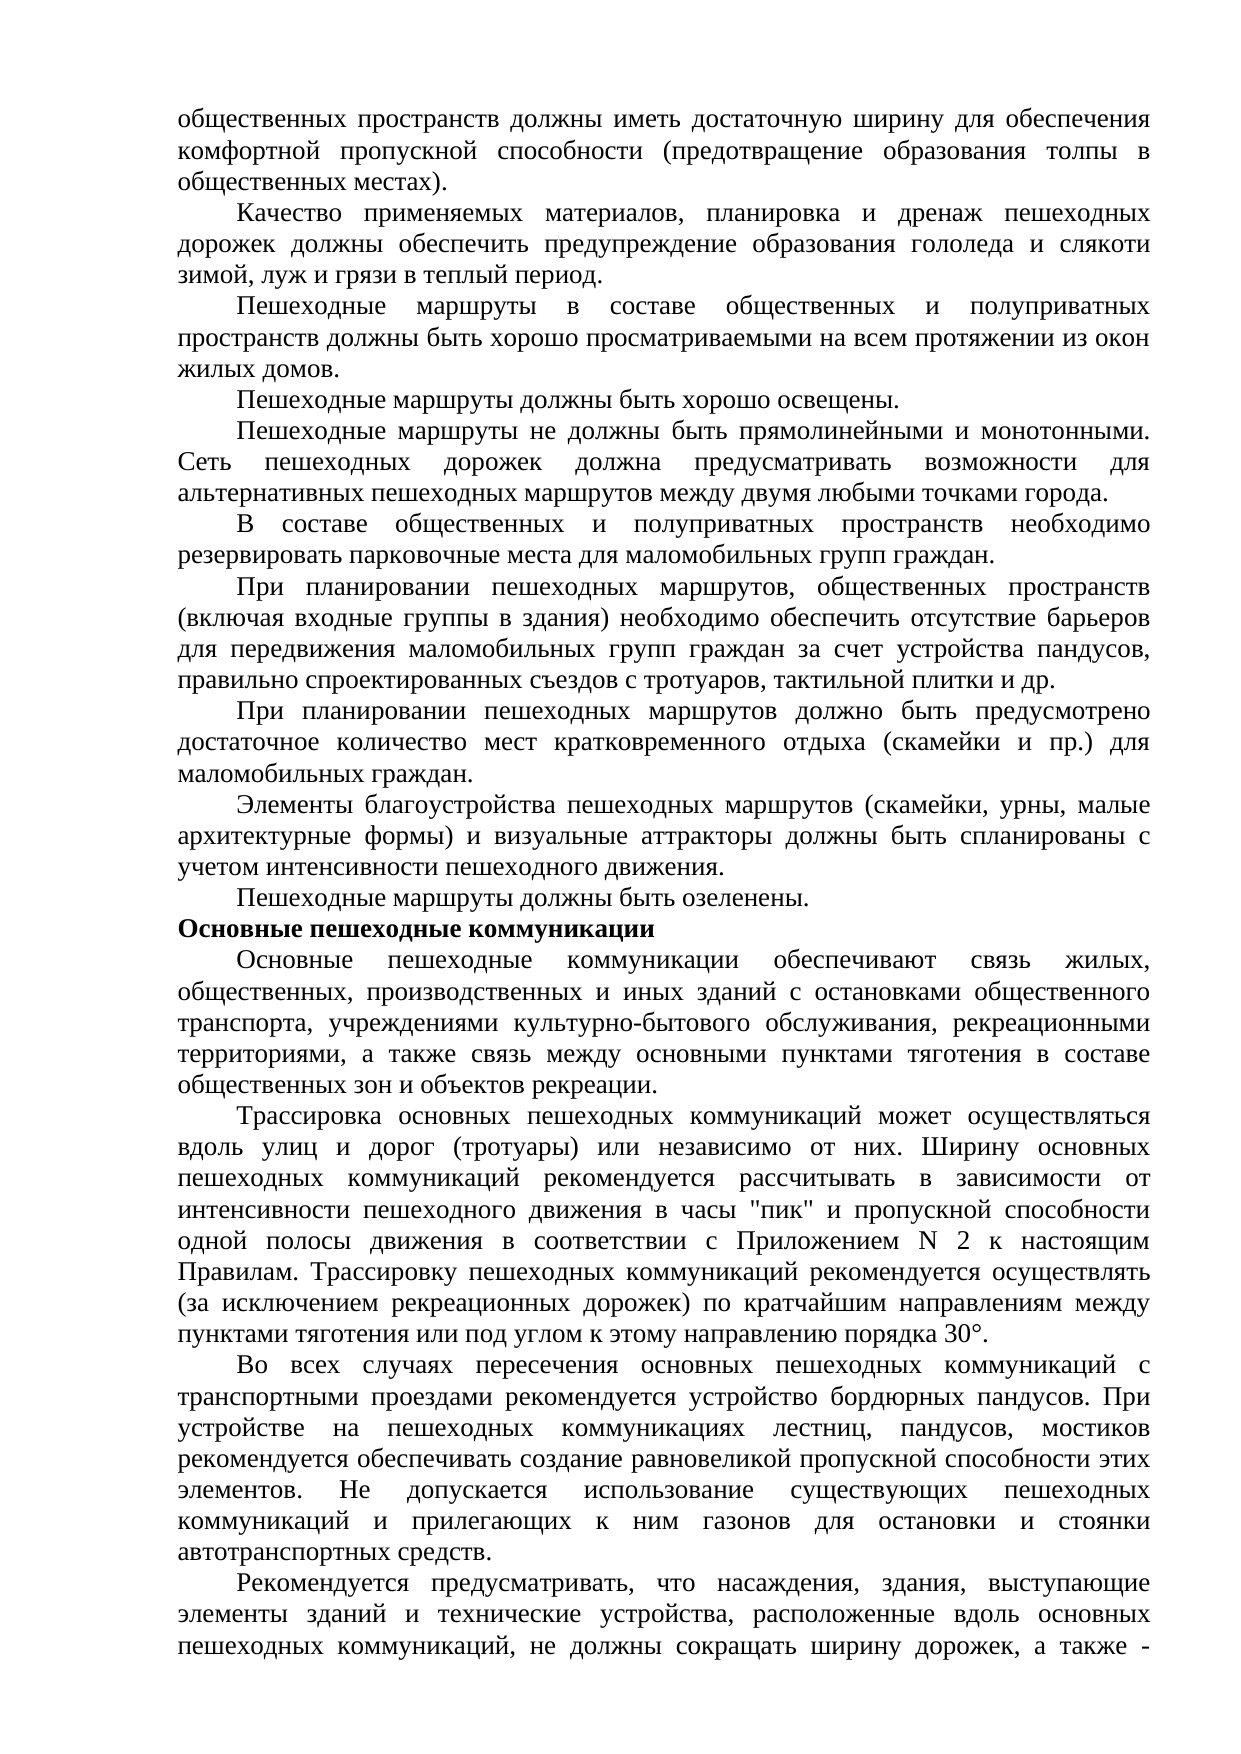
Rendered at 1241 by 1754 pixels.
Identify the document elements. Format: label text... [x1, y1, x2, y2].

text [177, 103, 1151, 196]
text Качество применяемых материалов, планировка и дренаж пешеходных дорожек должны обеспечить предупреждение образования гололеда и слякоти зимой, луж и грязи в теплый период. [177, 196, 1151, 289]
text Основные пешеходные коммуникации [177, 912, 1151, 943]
text Трассировка основных пешеходных коммуникаций может осуществляться вдоль улиц и дорог (тротуары) или независимо от них. Ширину основных пешеходных коммуникаций рекомендуется рассчитывать в зависимости от интенсивности пешеходного движения в часы "пик" и пропускной способности одной полосы движения в соответствии с Приложением N 2 к настоящим Правилам. Трассировку пешеходных коммуникаций рекомендуется осуществлять (за исключением рекреационных дорожек) по кратчайшим направлениям между пунктами тяготения или под углом к этому направлению порядка 30°. [177, 1099, 1151, 1348]
text Пешеходные маршруты в составе общественных и полуприватных пространств должны быть хорошо просматриваемыми на всем протяжении из окон жилых домов. [177, 289, 1151, 383]
text При планировании пешеходных маршрутов должно быть предусмотрено достаточное количество мест кратковременного отдыха (скамейки и пр.) для маломобильных граждан. [177, 694, 1151, 788]
text Элементы благоустройства пешеходных маршрутов (скамейки, урны, малые архитектурные формы) и визуальные аттракторы должны быть спланированы с учетом интенсивности пешеходного движения. [177, 788, 1151, 881]
text Пешеходные маршруты должны быть озеленены. [177, 881, 1151, 912]
text Пешеходные маршруты не должны быть прямолинейными и монотонными. Сеть пешеходных дорожек должна предусматривать возможности для альтернативных пешеходных маршрутов между двумя любыми точками города. [177, 414, 1151, 507]
text В составе общественных и полуприватных пространств необходимо резервировать парковочные места для маломобильных групп граждан. [177, 507, 1151, 570]
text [177, 1566, 1151, 1660]
text Основные пешеходные коммуникации обеспечивают связь жилых, общественных, производственных и иных зданий с остановками общественного транспорта, учреждениями культурно-бытового обслуживания, рекреационными территориями, а также связь между основными пунктами тяготения в составе общественных зон и объектов рекреации. [177, 943, 1151, 1099]
text При планировании пешеходных маршрутов, общественных пространств (включая входные группы в здания) необходимо обеспечить отсутствие барьеров для передвижения маломобильных групп граждан за счет устройства пандусов, правильно спроектированных съездов с тротуаров, тактильной плитки и др. [177, 570, 1151, 694]
text Пешеходные маршруты должны быть хорошо освещены. [177, 383, 1151, 414]
text Во всех случаях пересечения основных пешеходных коммуникаций с транспортными проездами рекомендуется устройство бордюрных пандусов. При устройстве на пешеходных коммуникациях лестниц, пандусов, мостиков рекомендуется обеспечивать создание равновеликой пропускной способности этих элементов. Не допускается использование существующих пешеходных коммуникаций и прилегающих к ним газонов для остановки и стоянки автотранспортных средств. [177, 1348, 1151, 1566]
